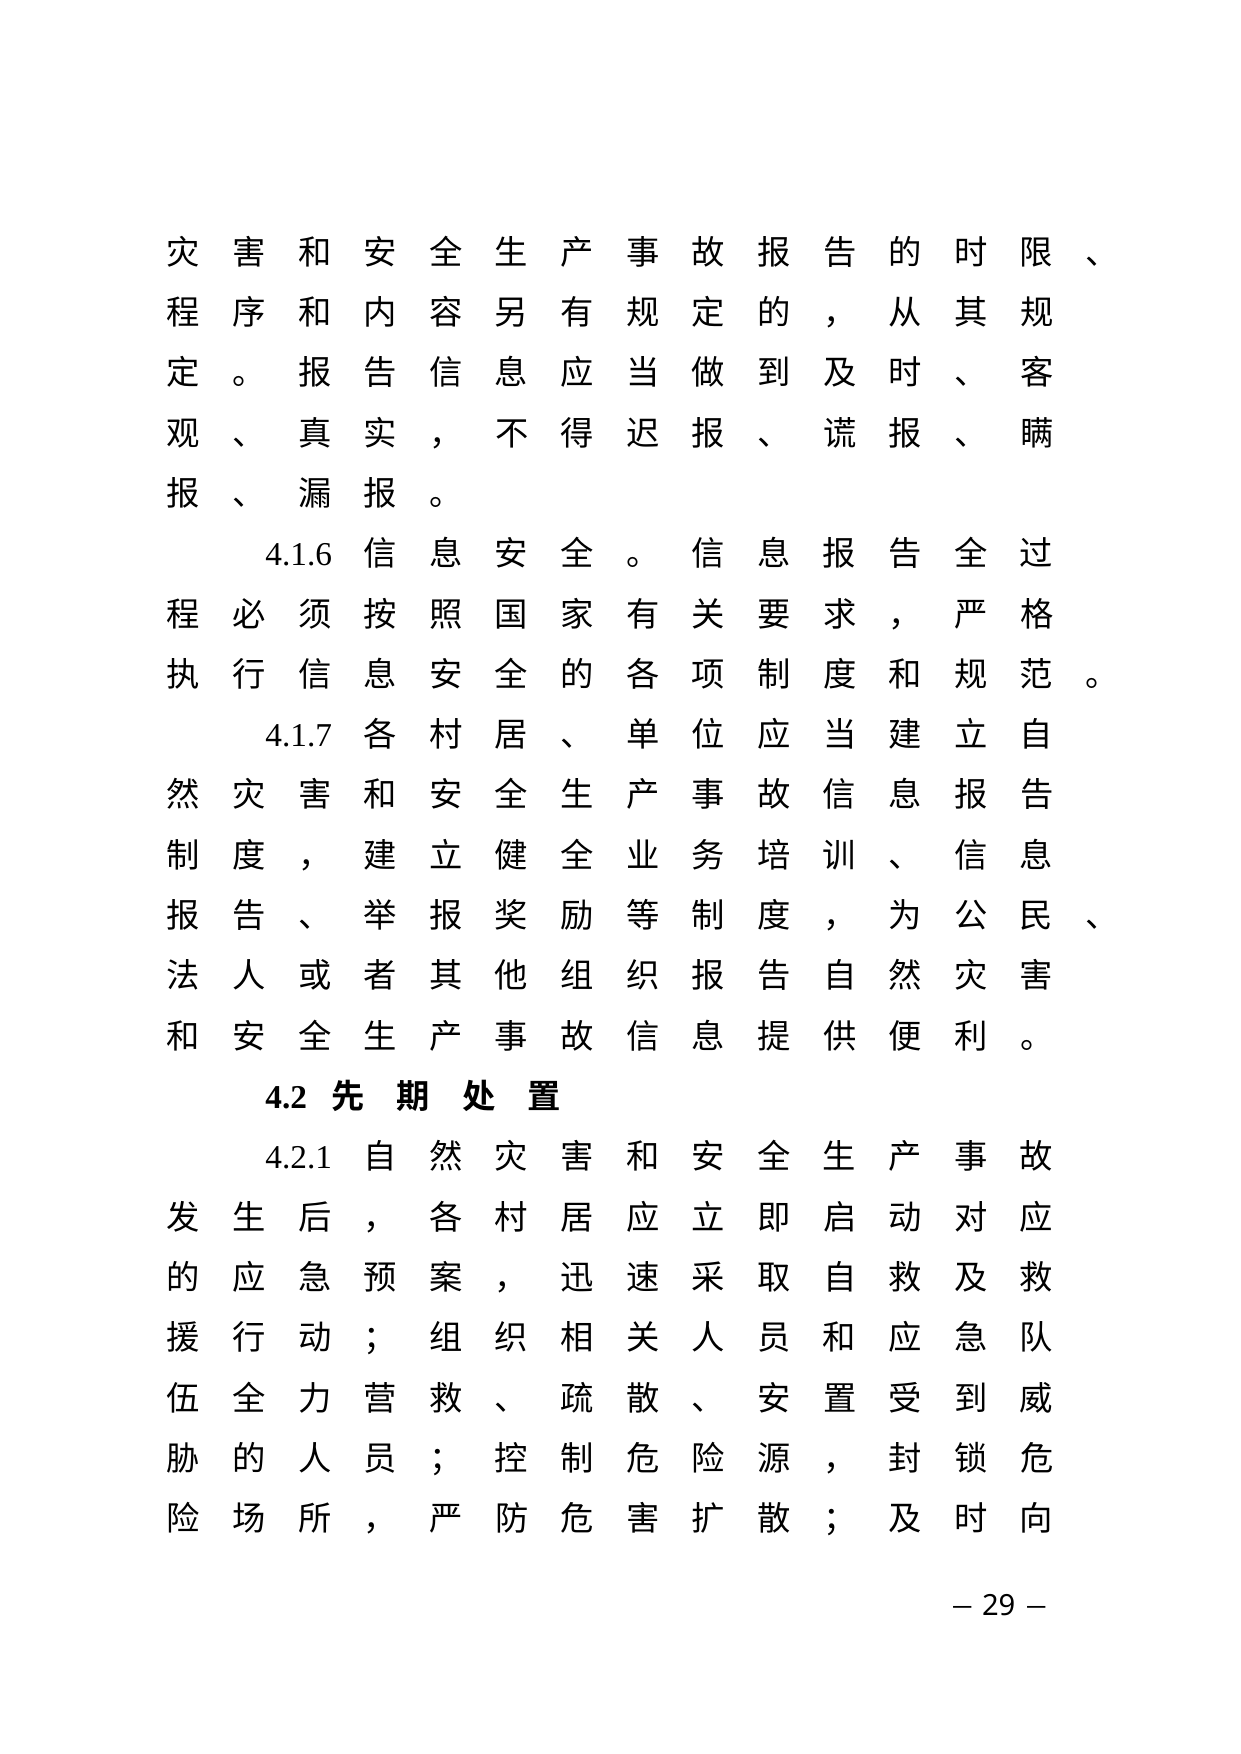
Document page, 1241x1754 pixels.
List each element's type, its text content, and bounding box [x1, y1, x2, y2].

text 4.1.6信息安全。信息报告全过程必须按照国家有关要求，严格执行信息安全的各项制度和规范。 [167, 521, 1085, 702]
subtitle 4.2先期处置 [167, 1064, 1085, 1124]
text 4.1.7各村居、单位应当建立自然灾害和安全生产事故信息报告制度，建立健全业务培训、信息报告、举报奖励等制度，为公民、法人或者其他组织报告自然灾害和安全生产事故信息提供便利。 [167, 702, 1085, 1064]
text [167, 1124, 1085, 1546]
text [167, 219, 1085, 521]
